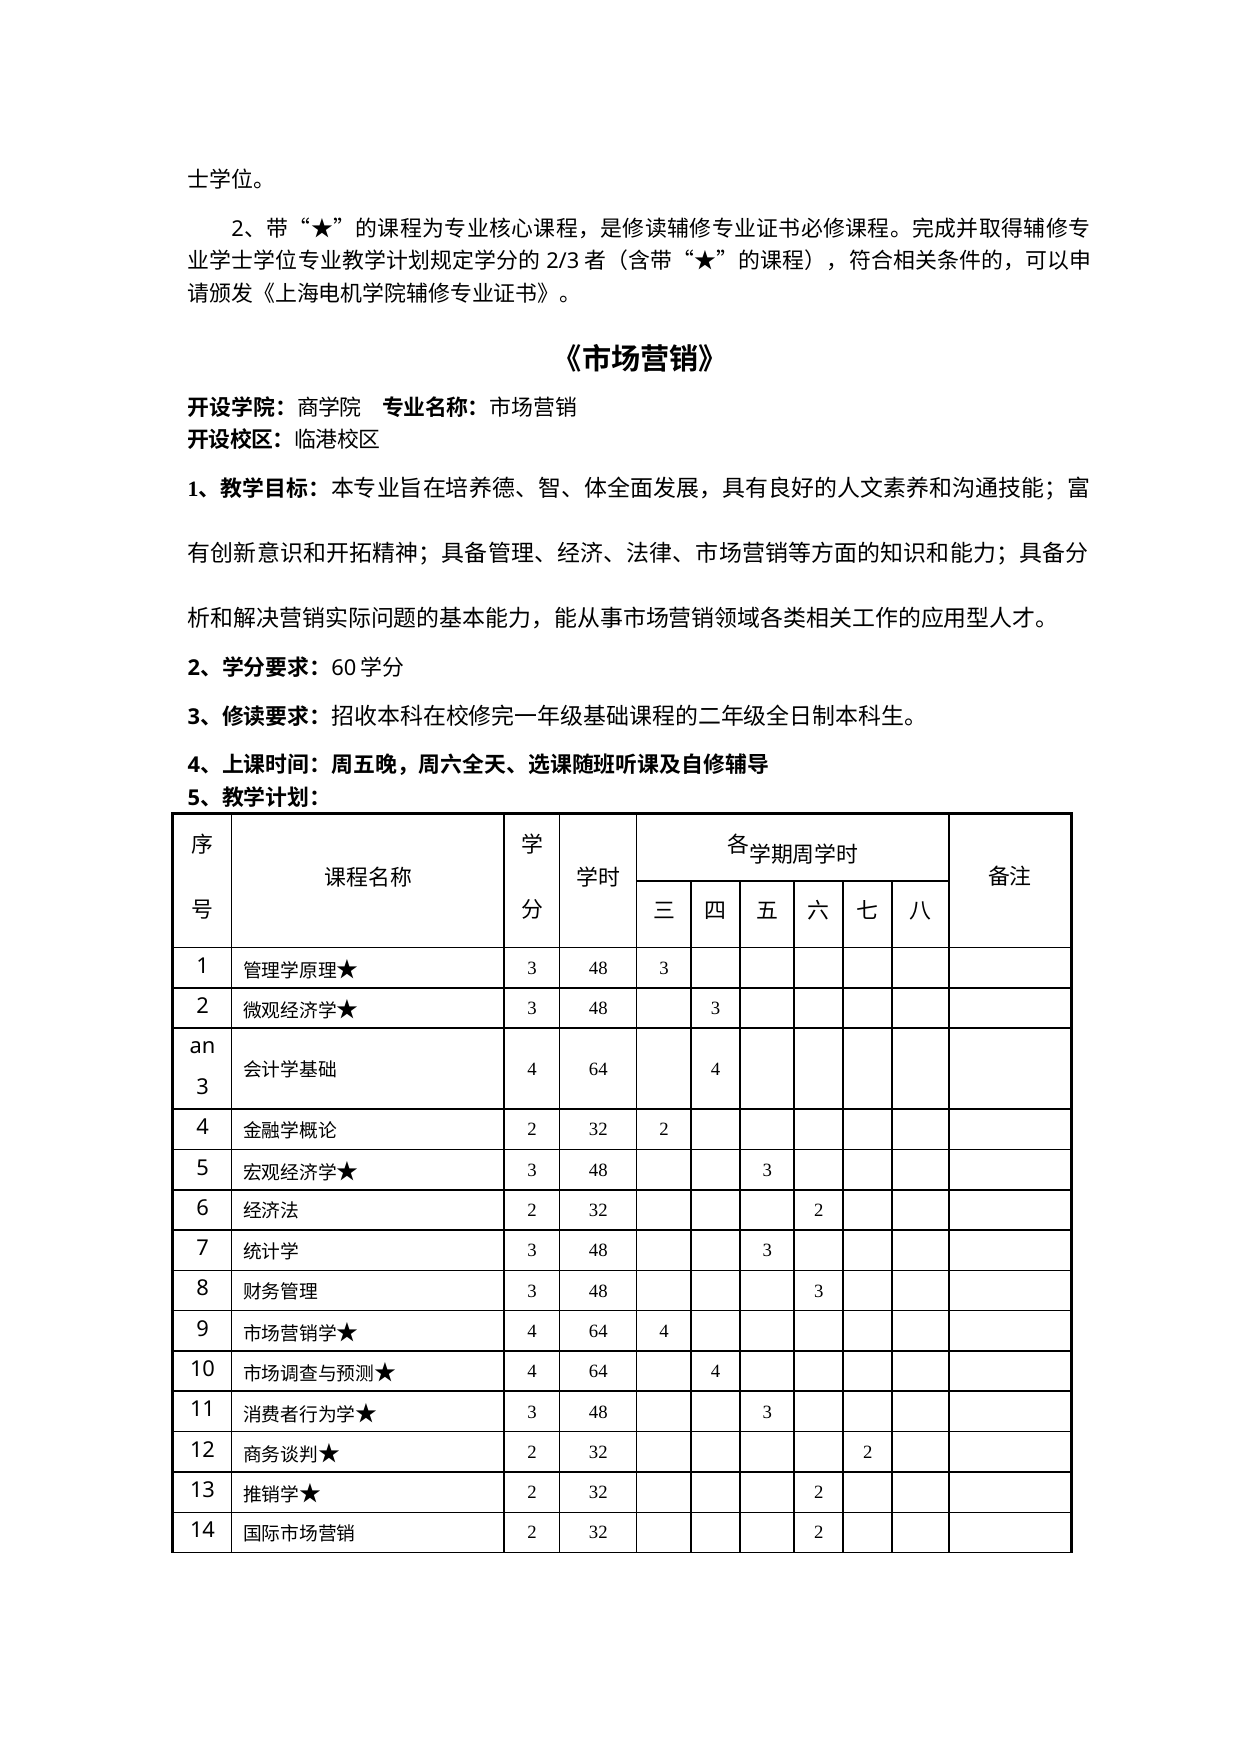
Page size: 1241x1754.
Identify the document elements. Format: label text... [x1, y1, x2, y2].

table_cell [795, 1029, 842, 1108]
text 4、上课时间：周五晚，周六全天、选课随班听课及自修辅导 [187, 747, 1093, 779]
table_cell 2 [505, 1513, 559, 1552]
table_cell [637, 1473, 690, 1511]
table_cell [637, 1432, 690, 1471]
table_cell [844, 1110, 891, 1148]
table_cell 微观经济学★ [232, 989, 503, 1027]
table_cell 13 [174, 1473, 231, 1511]
table_cell 14 [174, 1513, 231, 1552]
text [187, 162, 1093, 194]
table_header 学分 [505, 815, 559, 947]
table_cell [741, 1191, 793, 1229]
table_cell [844, 1191, 891, 1229]
table_cell [950, 1029, 1070, 1108]
table_cell 市场营销学★ [232, 1311, 503, 1350]
table_cell 八 [893, 882, 948, 947]
table_cell 3 [505, 1231, 559, 1269]
table_cell [893, 1473, 948, 1511]
table_cell [795, 1392, 842, 1431]
table_cell [741, 1473, 793, 1511]
table_cell 3 [505, 1392, 559, 1431]
table_cell 统计学 [232, 1231, 503, 1269]
text 3、修读要求：招收本科在校修完一年级基础课程的二年级全日制本科生。 [187, 682, 1093, 747]
table_cell [692, 1311, 739, 1350]
table_cell 消费者行为学★ [232, 1392, 503, 1431]
text 1、教学目标：本专业旨在培养德、智、体全面发展，具有良好的人文素养和沟通技能；富有创新意识和开拓精神；具备管理、经济、法律、市场营销等方面的知识和能力；具备分析和解决营销实际问题的基本能力，能从事市场营销领域各类相关工作的应用型人才。 [187, 454, 1093, 649]
table_cell an3 [174, 1029, 231, 1108]
table_cell 3 [637, 948, 690, 987]
table_cell 金融学概论 [232, 1110, 503, 1148]
table_cell 五 [741, 882, 793, 947]
table_header 学时 [560, 815, 636, 947]
table_cell [692, 1392, 739, 1431]
table_cell 7 [174, 1231, 231, 1269]
table_header 备注 [950, 815, 1070, 947]
table_cell 2 [795, 1473, 842, 1511]
table_cell [637, 1513, 690, 1552]
text 2、带“★”的课程为专业核心课程，是修读辅修专业证书必修课程。完成并取得辅修专业学士学位专业教学计划规定学分的2/3者（含带“★”的课程），符合相关条件的，可以申请颁发《上海电机学院辅修专业证书》。 [187, 211, 1093, 308]
table_cell 8 [174, 1271, 231, 1310]
table_cell 经济法 [232, 1191, 503, 1229]
table_cell 3 [505, 989, 559, 1027]
table_cell 10 [174, 1352, 231, 1390]
table_cell 六 [795, 882, 842, 947]
table_cell [844, 989, 891, 1027]
table_cell 三 [637, 882, 690, 947]
table_cell 财务管理 [232, 1271, 503, 1310]
table_cell [950, 1392, 1070, 1431]
table_cell [741, 1110, 793, 1148]
table_cell [741, 1432, 793, 1471]
table_cell 七 [844, 882, 891, 947]
table_cell 3 [505, 1271, 559, 1310]
table_cell [795, 989, 842, 1027]
table_cell [893, 1513, 948, 1552]
table_cell [741, 1311, 793, 1350]
table_cell 4 [692, 1352, 739, 1390]
table_cell [844, 1392, 891, 1431]
table_cell 会计学基础 [232, 1029, 503, 1108]
table_cell [893, 1150, 948, 1189]
table_cell [893, 1110, 948, 1148]
text 5、教学计划： [187, 779, 1093, 812]
table_cell [950, 948, 1070, 987]
table_cell 64 [560, 1029, 636, 1108]
table_cell 48 [560, 1150, 636, 1189]
table_cell 11 [174, 1392, 231, 1431]
table_cell 64 [560, 1352, 636, 1390]
table_cell [692, 1191, 739, 1229]
table_cell [893, 948, 948, 987]
table_cell 2 [505, 1473, 559, 1511]
table_cell [795, 1311, 842, 1350]
table_cell [950, 1191, 1070, 1229]
table_cell [950, 1513, 1070, 1552]
table_cell [795, 948, 842, 987]
table_cell [795, 1432, 842, 1471]
table_cell 3 [505, 948, 559, 987]
table_cell [795, 1352, 842, 1390]
table_cell 2 [505, 1110, 559, 1148]
table_cell 4 [692, 1029, 739, 1108]
table_cell 2 [505, 1191, 559, 1229]
table_cell [637, 1029, 690, 1108]
table_cell 2 [505, 1432, 559, 1471]
table_cell [893, 1231, 948, 1269]
table_cell [637, 1271, 690, 1310]
table_cell 3 [795, 1271, 842, 1310]
table_cell [950, 1473, 1070, 1511]
table_cell 4 [505, 1311, 559, 1350]
table_cell [893, 1432, 948, 1471]
table_cell [692, 1473, 739, 1511]
table_cell [950, 1150, 1070, 1189]
table_cell [950, 1110, 1070, 1148]
table_cell [844, 1473, 891, 1511]
table_cell 管理学原理★ [232, 948, 503, 987]
table_cell 2 [795, 1191, 842, 1229]
table_cell [637, 1392, 690, 1431]
table_cell [844, 1352, 891, 1390]
table_cell [637, 989, 690, 1027]
table_cell 48 [560, 1392, 636, 1431]
table_cell [741, 1352, 793, 1390]
table_cell [893, 1392, 948, 1431]
table_cell [844, 1231, 891, 1269]
table_header 序号 [174, 815, 231, 947]
table_cell [741, 1513, 793, 1552]
table_cell [692, 948, 739, 987]
table_cell 32 [560, 1191, 636, 1229]
table_cell 32 [560, 1513, 636, 1552]
table_cell 3 [505, 1150, 559, 1189]
table_cell 3 [692, 989, 739, 1027]
table_cell [893, 1271, 948, 1310]
table_cell [795, 1110, 842, 1148]
table_cell [692, 1150, 739, 1189]
table_cell [692, 1513, 739, 1552]
subtitle 《市场营销》 [187, 324, 1093, 389]
table_cell 12 [174, 1432, 231, 1471]
table_cell [950, 1352, 1070, 1390]
table_cell 3 [741, 1150, 793, 1189]
table_cell [741, 948, 793, 987]
table_cell [950, 1311, 1070, 1350]
table_cell 64 [560, 1311, 636, 1350]
table_cell [893, 1311, 948, 1350]
table_cell [741, 989, 793, 1027]
table_cell [741, 1029, 793, 1108]
table_cell [893, 1029, 948, 1108]
table_cell 5 [174, 1150, 231, 1189]
table_cell 32 [560, 1110, 636, 1148]
table_cell [795, 1231, 842, 1269]
table_cell [844, 1513, 891, 1552]
table_cell [950, 1231, 1070, 1269]
table_cell 商务谈判★ [232, 1432, 503, 1471]
table_cell 48 [560, 948, 636, 987]
table_cell [637, 1231, 690, 1269]
table_cell [692, 1231, 739, 1269]
table_cell 2 [795, 1513, 842, 1552]
table_cell 2 [844, 1432, 891, 1471]
table_cell 2 [174, 989, 231, 1027]
text 开设校区：临港校区 [187, 422, 1093, 454]
table_header 各学期周学时 [637, 815, 948, 880]
table_cell 6 [174, 1191, 231, 1229]
table_cell 四 [692, 882, 739, 947]
table_cell [637, 1352, 690, 1390]
table_cell [950, 989, 1070, 1027]
table_cell 9 [174, 1311, 231, 1350]
table_cell [692, 1271, 739, 1310]
table_cell [692, 1432, 739, 1471]
table_cell [893, 1191, 948, 1229]
table_cell [950, 1271, 1070, 1310]
table_cell 1 [174, 948, 231, 987]
table_cell 4 [505, 1029, 559, 1108]
table_cell 48 [560, 989, 636, 1027]
text 开设学院：商学院 专业名称：市场营销 [187, 389, 1093, 422]
table_cell [844, 948, 891, 987]
table_cell [844, 1311, 891, 1350]
table_cell [637, 1191, 690, 1229]
table_cell 2 [637, 1110, 690, 1148]
table_cell 3 [741, 1231, 793, 1269]
table_cell 4 [505, 1352, 559, 1390]
table_cell [741, 1271, 793, 1310]
table_cell [637, 1150, 690, 1189]
table_cell 4 [174, 1110, 231, 1148]
table_cell [950, 1432, 1070, 1471]
table_cell 48 [560, 1231, 636, 1269]
table_cell [844, 1271, 891, 1310]
table_header 课程名称 [232, 815, 503, 947]
table_cell 3 [741, 1392, 793, 1431]
table_cell 32 [560, 1473, 636, 1511]
table_cell 48 [560, 1271, 636, 1310]
table_cell 32 [560, 1432, 636, 1471]
table_cell 国际市场营销 [232, 1513, 503, 1552]
table_cell 4 [637, 1311, 690, 1350]
table_cell 宏观经济学★ [232, 1150, 503, 1189]
table_cell [893, 1352, 948, 1390]
table_cell [844, 1029, 891, 1108]
table_cell [893, 989, 948, 1027]
text 2、学分要求：60学分 [187, 649, 1093, 682]
table_cell [795, 1150, 842, 1189]
table_cell [844, 1150, 891, 1189]
table_cell 市场调查与预测★ [232, 1352, 503, 1390]
table_cell [692, 1110, 739, 1148]
table_cell 推销学★ [232, 1473, 503, 1511]
